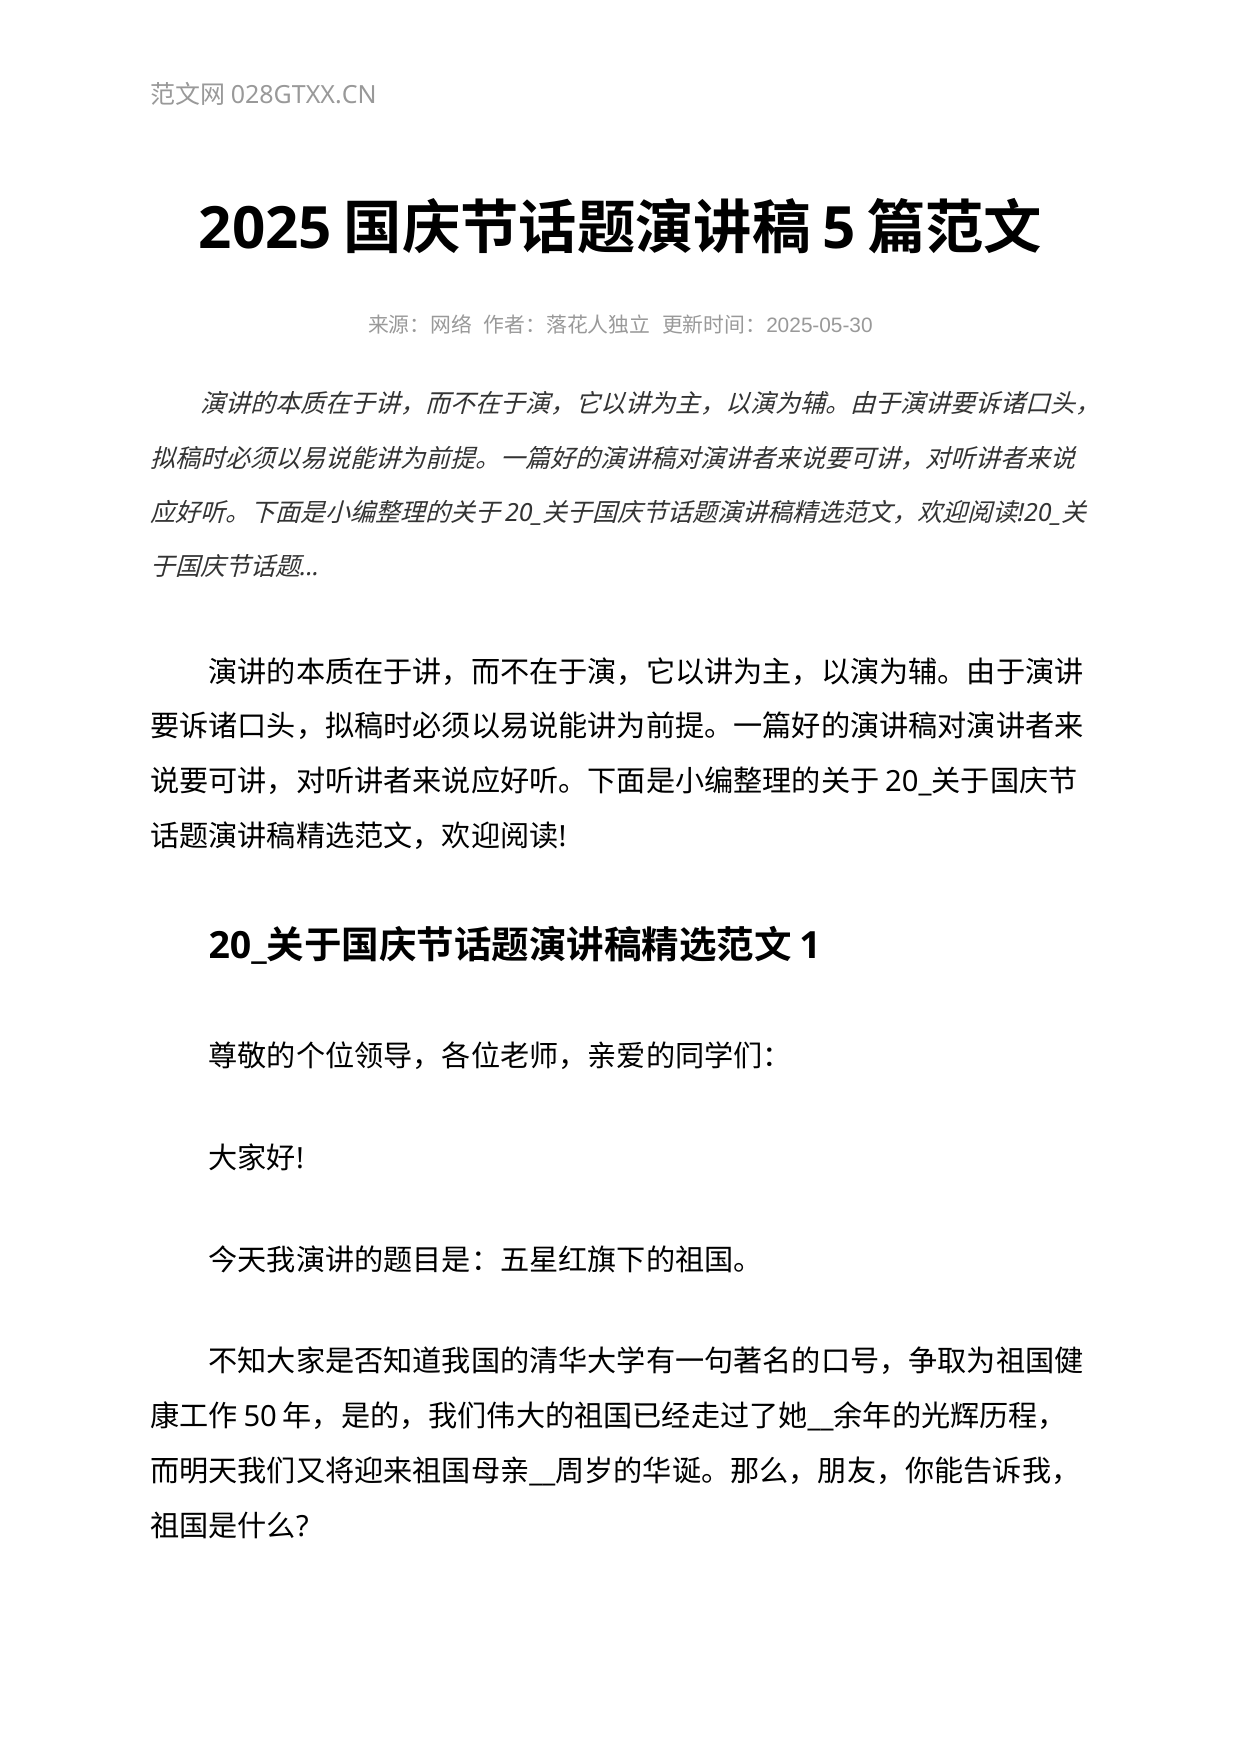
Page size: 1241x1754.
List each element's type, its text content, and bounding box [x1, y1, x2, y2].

text 不知大家是否知道我国的清华大学有一句著名的口号，争取为祖国健康工作50年，是的，我们伟大的祖国已经走过了她__余年的光辉历程，而明天我们又将迎来祖国母亲__周岁的华诞。那么，朋友，你能告诉我，祖国是什么? [150, 1338, 1090, 1545]
subtitle 2025国庆节话题演讲稿5篇范文 [150, 181, 1090, 266]
text 尊敬的个位领导，各位老师，亲爱的同学们： [150, 1032, 1090, 1075]
text 20_关于国庆节话题演讲稿精选范文1 [150, 915, 1090, 969]
text 大家好! [150, 1134, 1090, 1177]
text 演讲的本质在于讲，而不在于演，它以讲为主，以演为辅。由于演讲要诉诸口头，拟稿时必须以易说能讲为前提。一篇好的演讲稿对演讲者来说要可讲，对听讲者来说应好听。下面是小编整理的关于20_关于国庆节话题演讲稿精选范文，欢迎阅读!20_关于国庆节话题... [150, 384, 1090, 583]
text 今天我演讲的题目是：五星红旗下的祖国。 [150, 1236, 1090, 1278]
text 来源：网络 作者：落花人独立 更新时间：2025-05-30 [150, 313, 1090, 337]
text 演讲的本质在于讲，而不在于演，它以讲为主，以演为辅。由于演讲要诉诸口头，拟稿时必须以易说能讲为前提。一篇好的演讲稿对演讲者来说要可讲，对听讲者来说应好听。下面是小编整理的关于20_关于国庆节话题演讲稿精选范文，欢迎阅读! [150, 648, 1090, 855]
